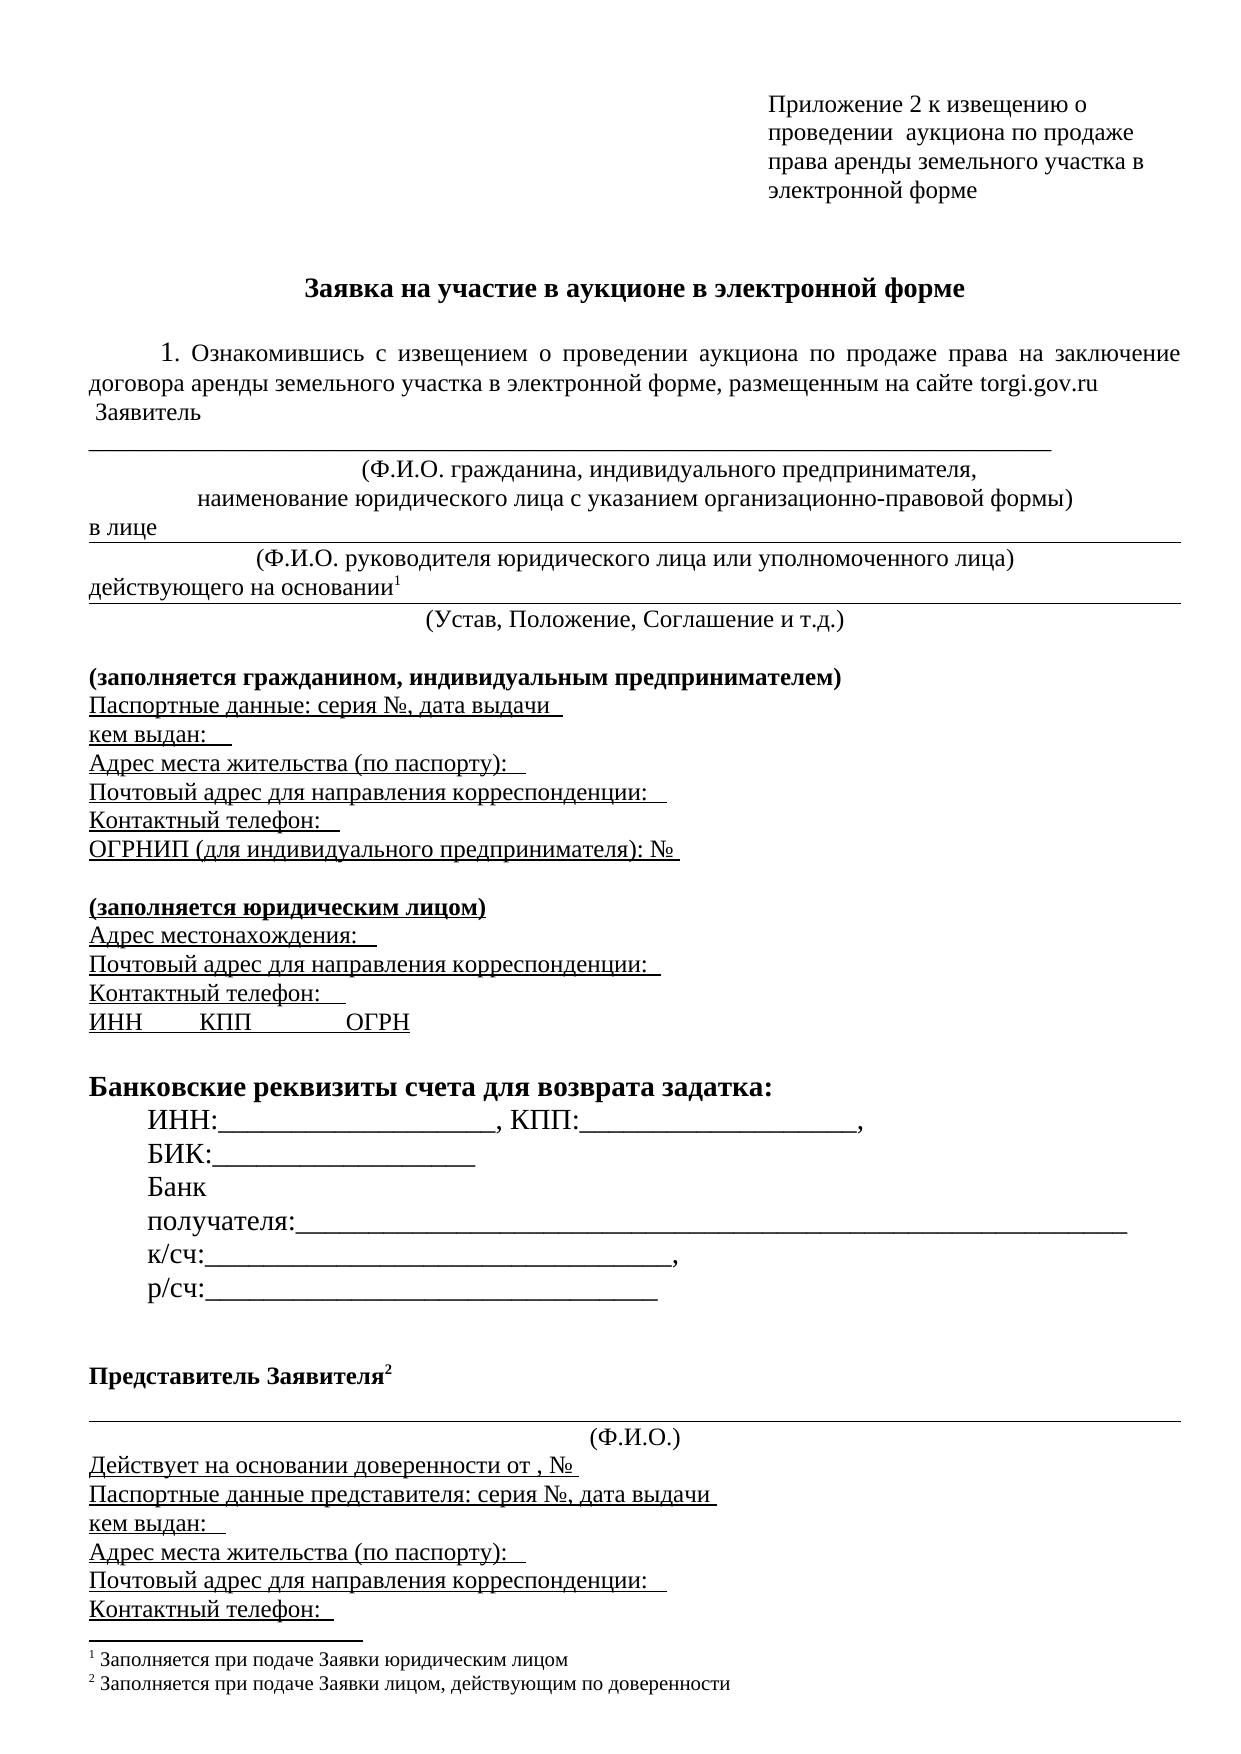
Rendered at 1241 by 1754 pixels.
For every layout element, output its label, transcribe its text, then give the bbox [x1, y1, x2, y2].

text ИНН КПП ОГРН [89, 1007, 1181, 1035]
text Почтовый адрес для направления корреспонденции: [89, 777, 1181, 805]
text (Ф.И.О.) [89, 1422, 1181, 1451]
title Приложение 2 к извещению о проведении аукциона по продаже права аренды земельного участка в электронной форме [768, 89, 1187, 204]
text 1. Ознакомившись с извещением о проведении аукциона по продаже права на заключение договора аренды земельного участка в электронной форме, размещенным на сайте torgi.gov.ru [89, 336, 1181, 397]
text кем выдан: [89, 1508, 1181, 1537]
text Почтовый адрес для направления корреспонденции: [89, 1566, 1181, 1594]
text (заполняется юридическим лицом) [89, 892, 1181, 920]
text Контактный телефон: [89, 805, 1181, 834]
text Заявитель [89, 397, 1181, 425]
text Банк получателя:_________________________________________________________ [147, 1169, 1181, 1237]
text Заявка на участие в аукционе в электронной форме [89, 271, 1181, 303]
text Адрес места жительства (по паспорту): [89, 1537, 1181, 1566]
text (заполняется гражданином, индивидуальным предпринимателем) [89, 662, 1181, 690]
text к/сч:________________________________, р/сч:_______________________________ [147, 1237, 1181, 1304]
text в лице [89, 512, 1181, 542]
text действующего на основании [89, 572, 1181, 603]
text (Ф.И.О. гражданина, индивидуального предпринимателя, наименование юридического лица с указанием организационно-правовой формы) [89, 454, 1181, 512]
text Банковские реквизиты счета для возврата задатка: [89, 1069, 1181, 1102]
text Представитель Заявителя [89, 1361, 1181, 1390]
text Адрес местонахождения: [89, 920, 1181, 949]
text Почтовый адрес для направления корреспонденции: [89, 949, 1181, 978]
text Контактный телефон: [89, 978, 1181, 1007]
text (Ф.И.О. руководителя юридического лица или уполномоченного лица) [89, 543, 1181, 572]
text Паспортные данные: серия №, дата выдачи [89, 690, 1181, 719]
text Адрес места жительства (по паспорту): [89, 748, 1181, 777]
text Паспортные данные представителя: серия №, дата выдачи [89, 1479, 1181, 1508]
text ОГРНИП (для индивидуального предпринимателя): № [89, 834, 1181, 863]
text Контактный телефон: [89, 1594, 1181, 1623]
text (Устав, Положение, Соглашение и т.д.) [89, 604, 1181, 633]
text Действует на основании доверенности от , № [89, 1451, 1181, 1479]
text _____________________________________________________________________________ [89, 425, 1181, 454]
text ИНН:___________________, КПП:___________________, БИК:__________________ [147, 1102, 1181, 1169]
text кем выдан: [89, 719, 1181, 748]
